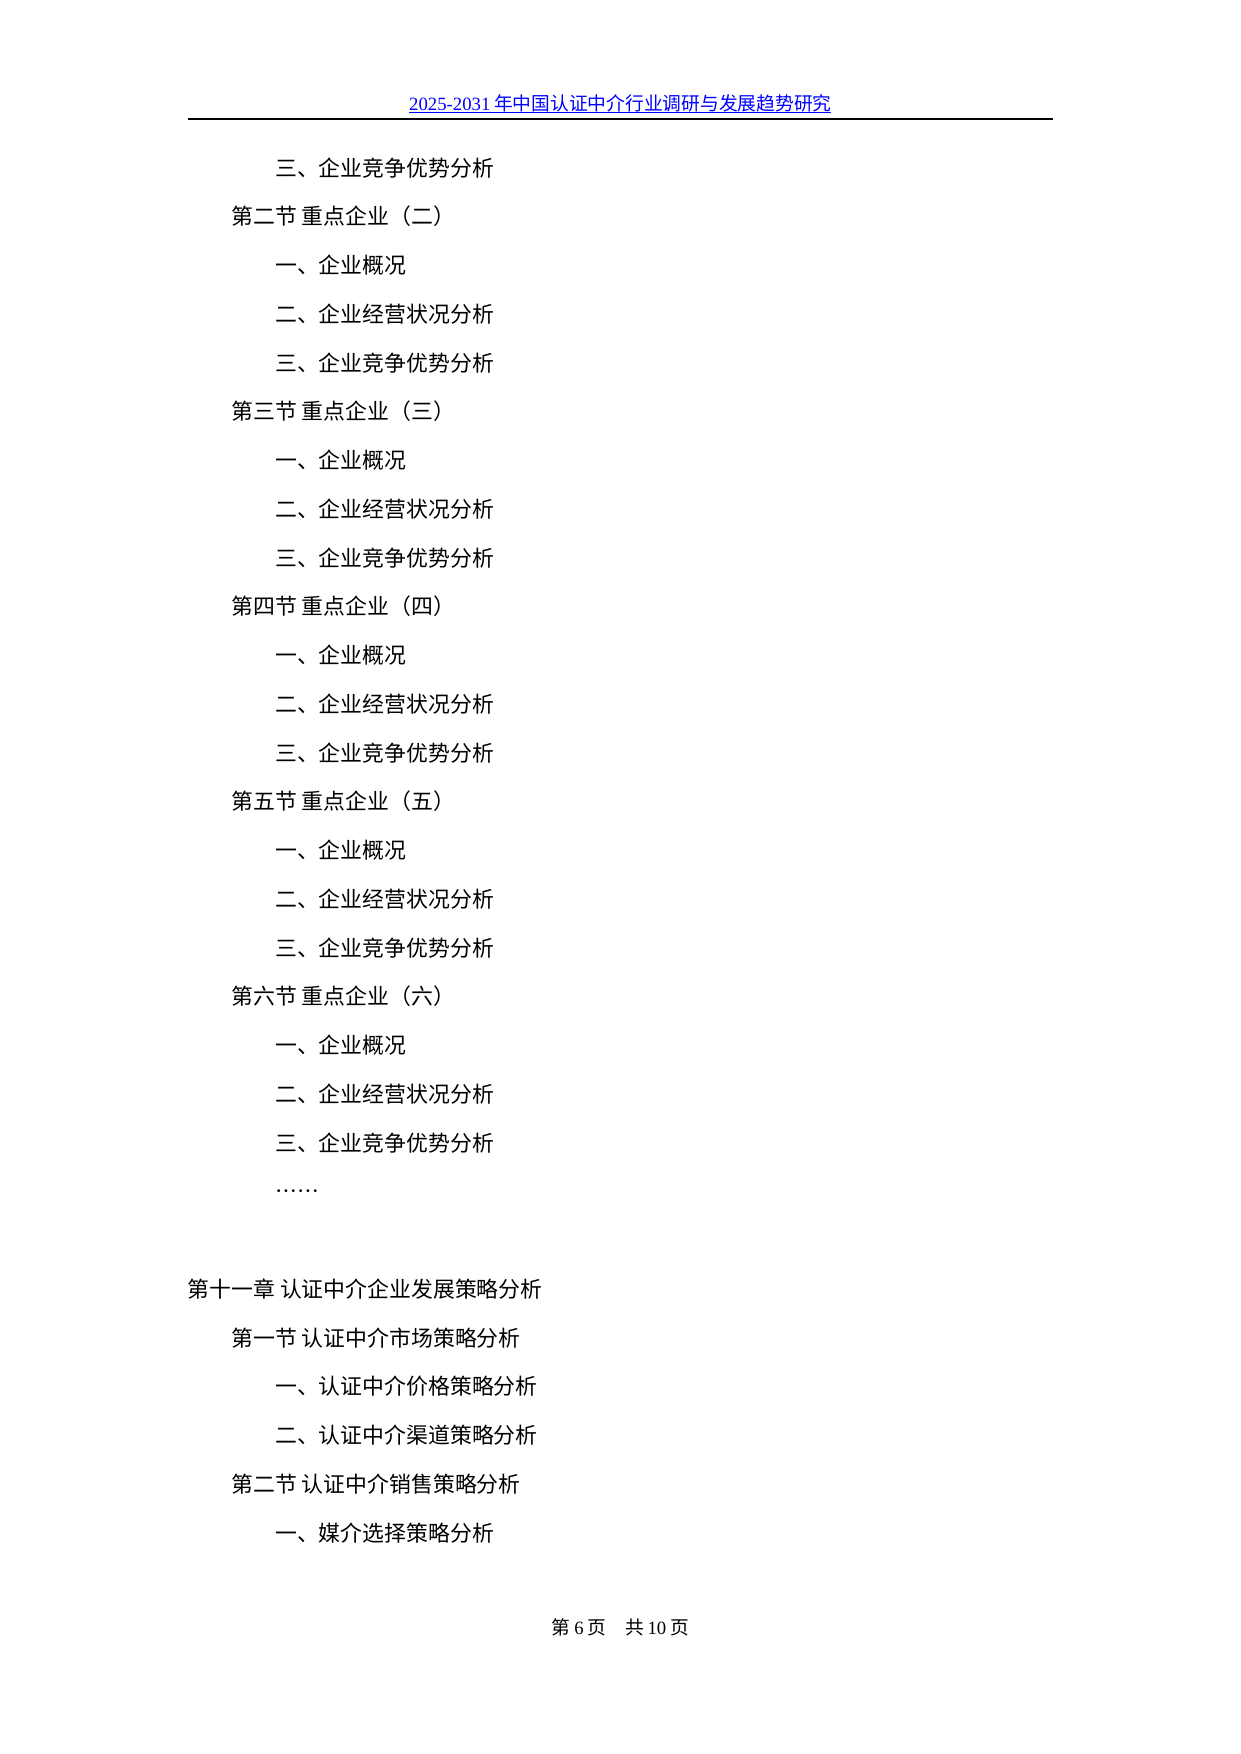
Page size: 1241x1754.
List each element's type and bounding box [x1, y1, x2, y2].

text [187, 150, 1053, 1548]
